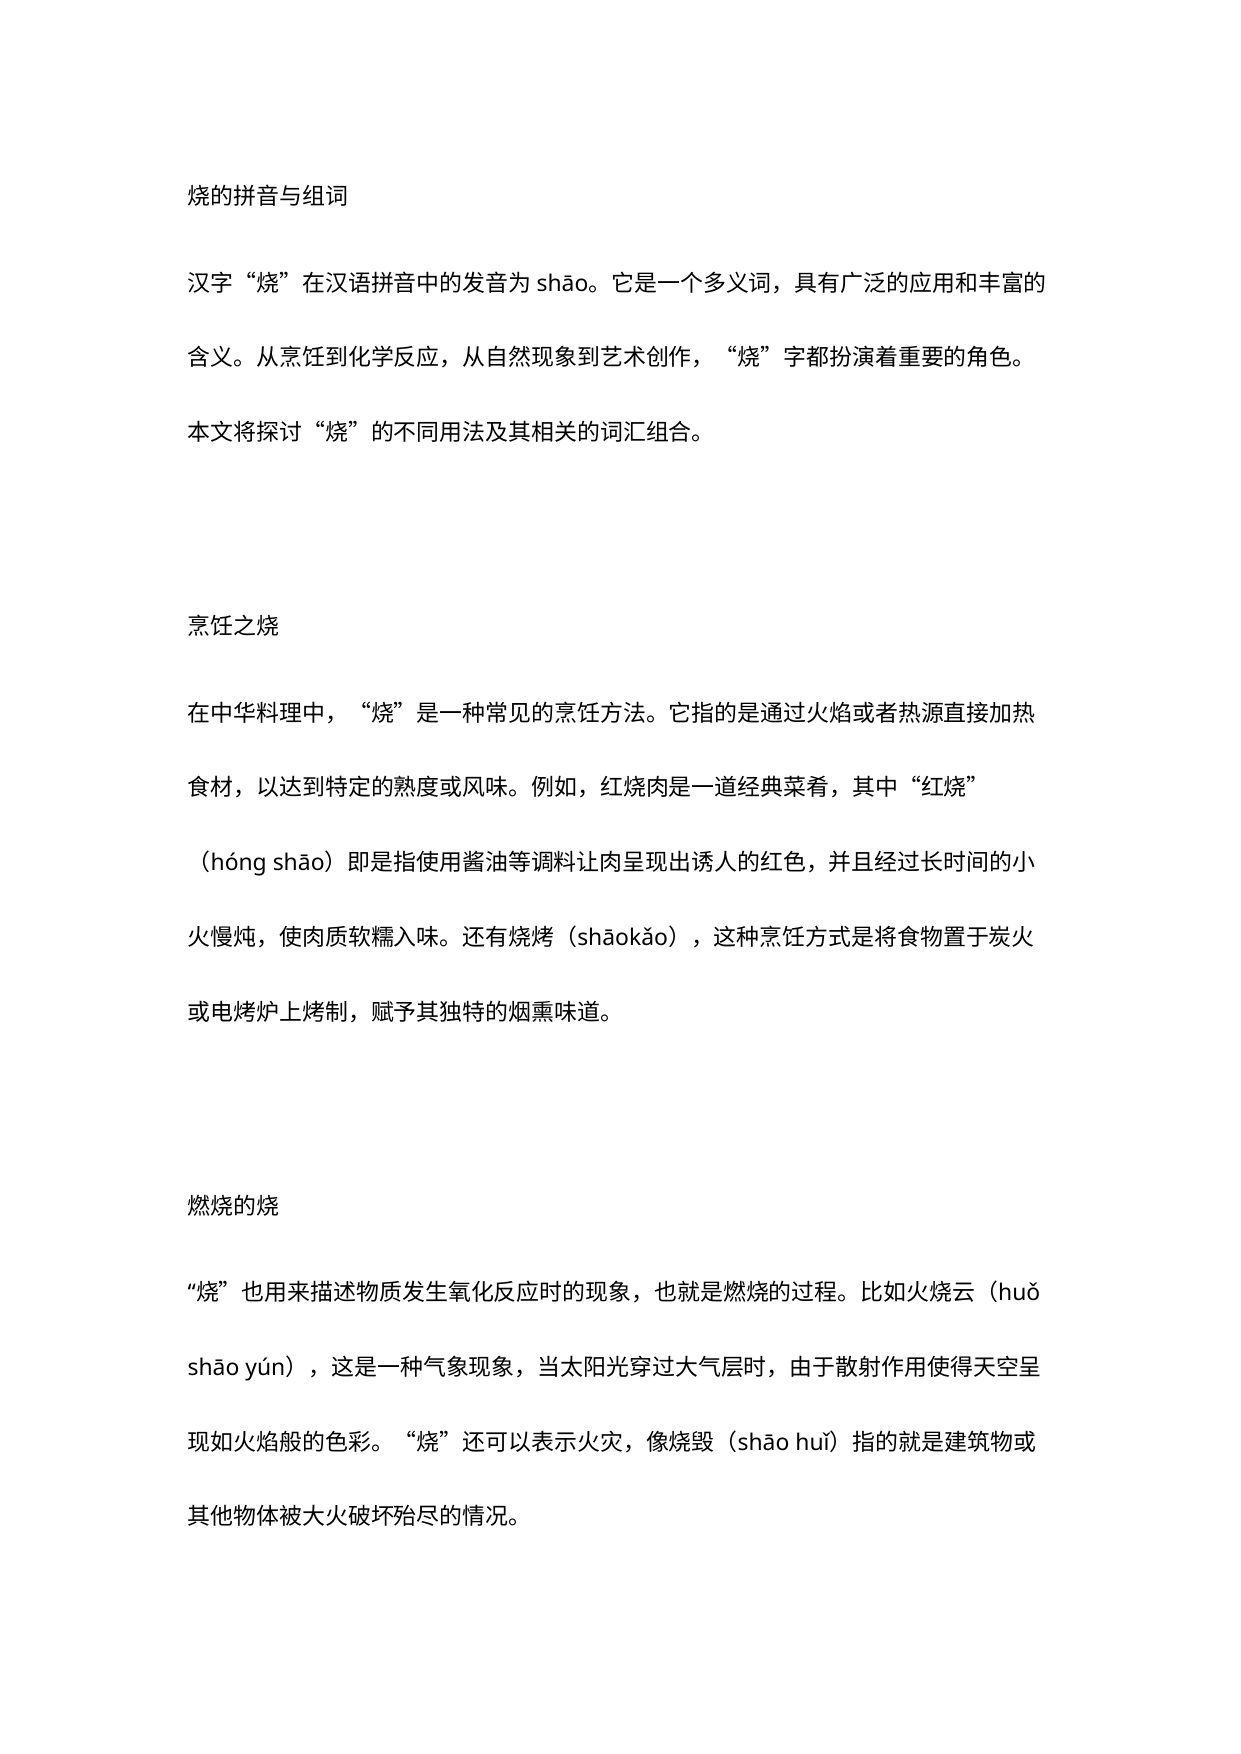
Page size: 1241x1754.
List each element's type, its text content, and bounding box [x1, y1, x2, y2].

text 在中华料理中，“烧”是一种常见的烹饪方法。它指的是通过火焰或者热源直接加热食材，以达到特定的熟度或风味。例如，红烧肉是一道经典菜肴，其中“红烧”（hóng shāo）即是指使用酱油等调料让肉呈现出诱人的红色，并且经过长时间的小火慢炖，使肉质软糯入味。还有烧烤（shāokǎo），这种烹饪方式是将食物置于炭火或电烤炉上烤制，赋予其独特的烟熏味道。 [187, 679, 1053, 1042]
text 燃烧的烧 [187, 1172, 1053, 1237]
text “烧”也用来描述物质发生氧化反应时的现象，也就是燃烧的过程。比如火烧云（huǒ shāo yún），这是一种气象现象，当太阳光穿过大气层时，由于散射作用使得天空呈现如火焰般的色彩。“烧”还可以表示火灾，像烧毁（shāo huǐ）指的就是建筑物或其他物体被大火破坏殆尽的情况。 [187, 1258, 1053, 1547]
text 烧的拼音与组词 [187, 162, 1053, 227]
text 烹饪之烧 [187, 592, 1053, 657]
text 汉字“烧”在汉语拼音中的发音为 shāo。它是一个多义词，具有广泛的应用和丰富的含义。从烹饪到化学反应，从自然现象到艺术创作，“烧”字都扮演着重要的角色。本文将探讨“烧”的不同用法及其相关的词汇组合。 [187, 248, 1053, 463]
